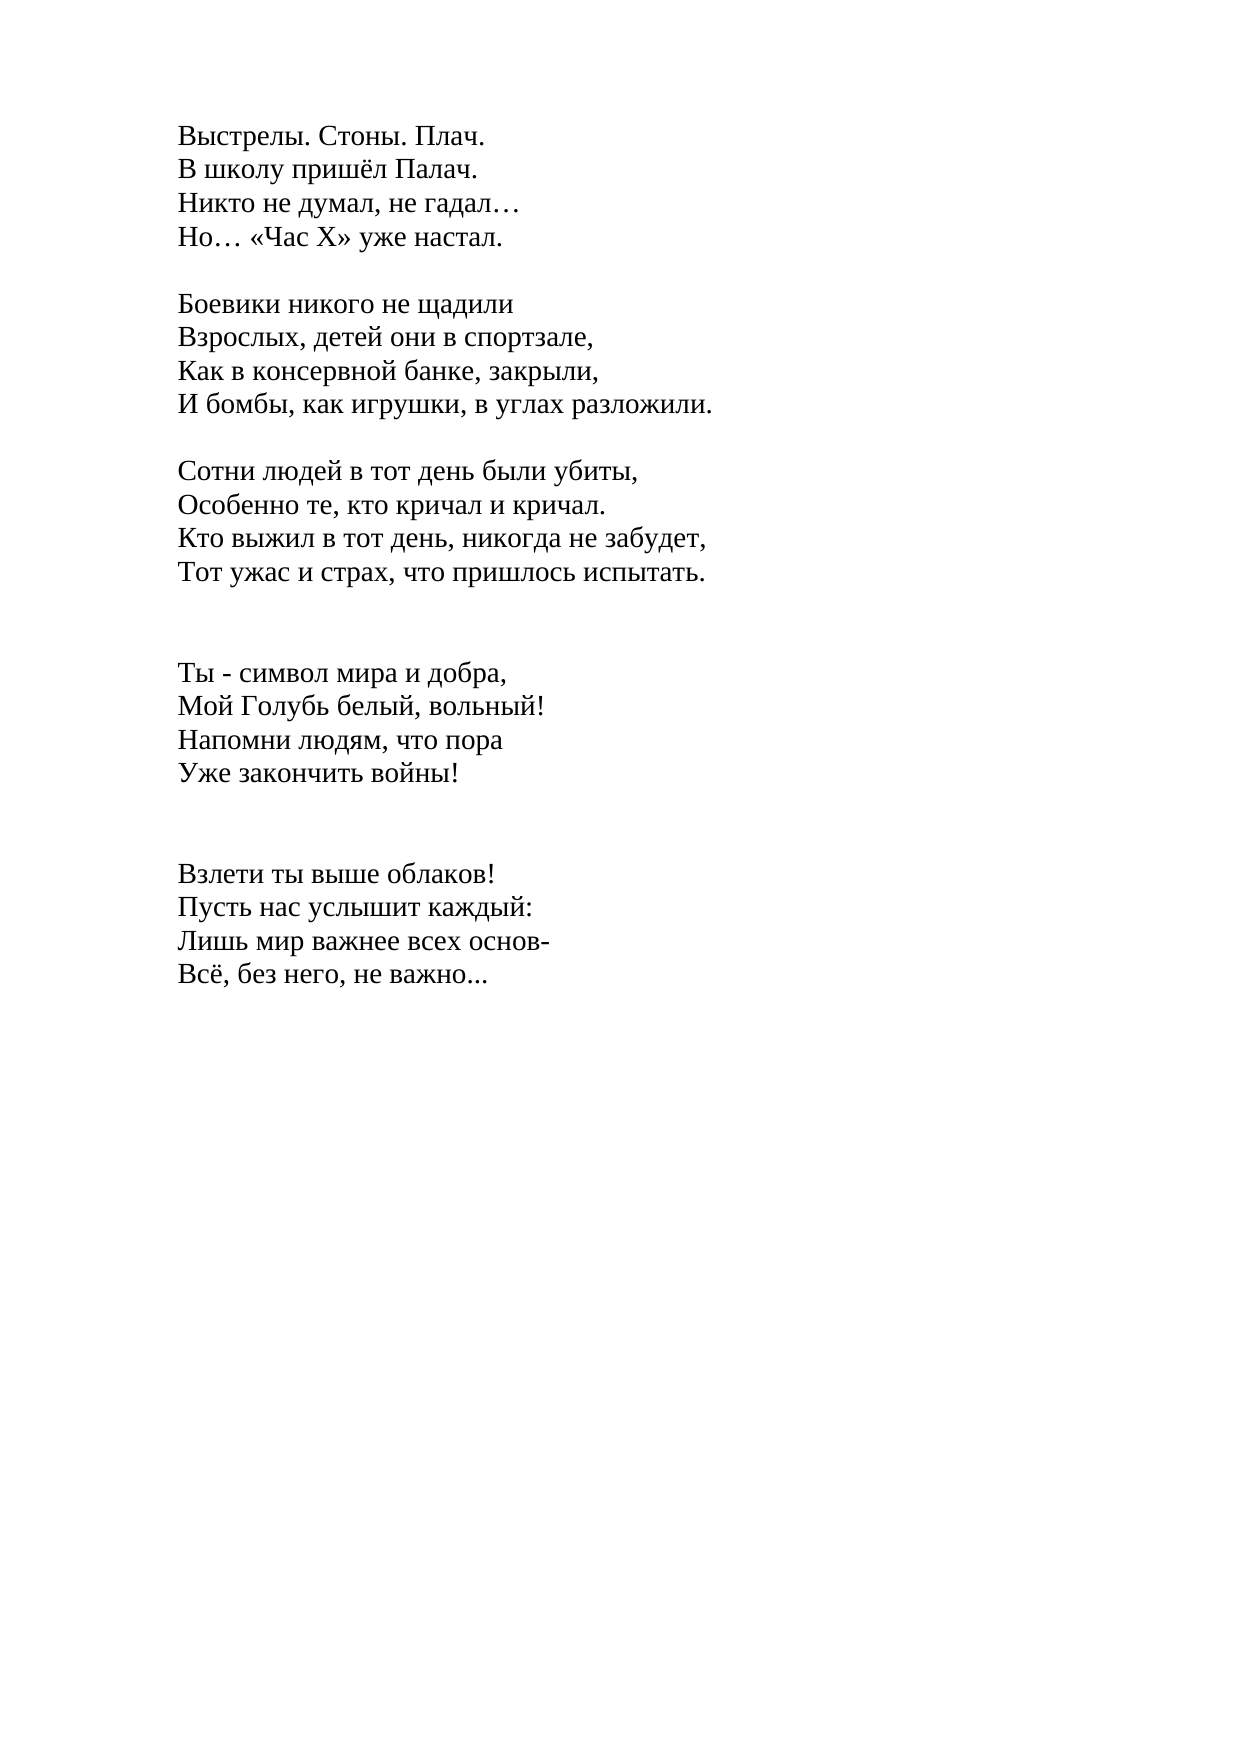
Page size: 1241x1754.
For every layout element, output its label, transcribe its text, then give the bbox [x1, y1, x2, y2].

text Тот ужас и страх, что пришлось испытать. [177, 554, 1152, 588]
text Ты - символ мира и добра, [177, 655, 1152, 688]
text Взрослых, детей они в спортзале, [177, 319, 1152, 353]
text Всё, без него, не важно... [177, 957, 1152, 990]
text Выстрелы. Стоны. Плач. [177, 118, 1152, 152]
text И бомбы, как игрушки, в углах разложили. [177, 386, 1152, 420]
text Лишь мир важнее всех основ- [177, 923, 1152, 957]
text Пусть нас услышит каждый: [177, 889, 1152, 923]
text Как в консервной банке, закрыли, [177, 353, 1152, 386]
text Взлети ты выше облаков! [177, 856, 1152, 889]
text Но… «Час Х» уже настал. [177, 219, 1152, 252]
text В школу пришёл Палач. [177, 152, 1152, 185]
text Сотни людей в тот день были убиты, [177, 453, 1152, 487]
text Особенно те, кто кричал и кричал. [177, 487, 1152, 521]
text Уже закончить войны! [177, 755, 1152, 789]
text Никто не думал, не гадал… [177, 185, 1152, 219]
text Кто выжил в тот день, никогда не забудет, [177, 521, 1152, 554]
text Боевики никого не щадили [177, 286, 1152, 319]
text Мой Голубь белый, вольный! [177, 688, 1152, 722]
text Напомни людям, что пора [177, 722, 1152, 755]
